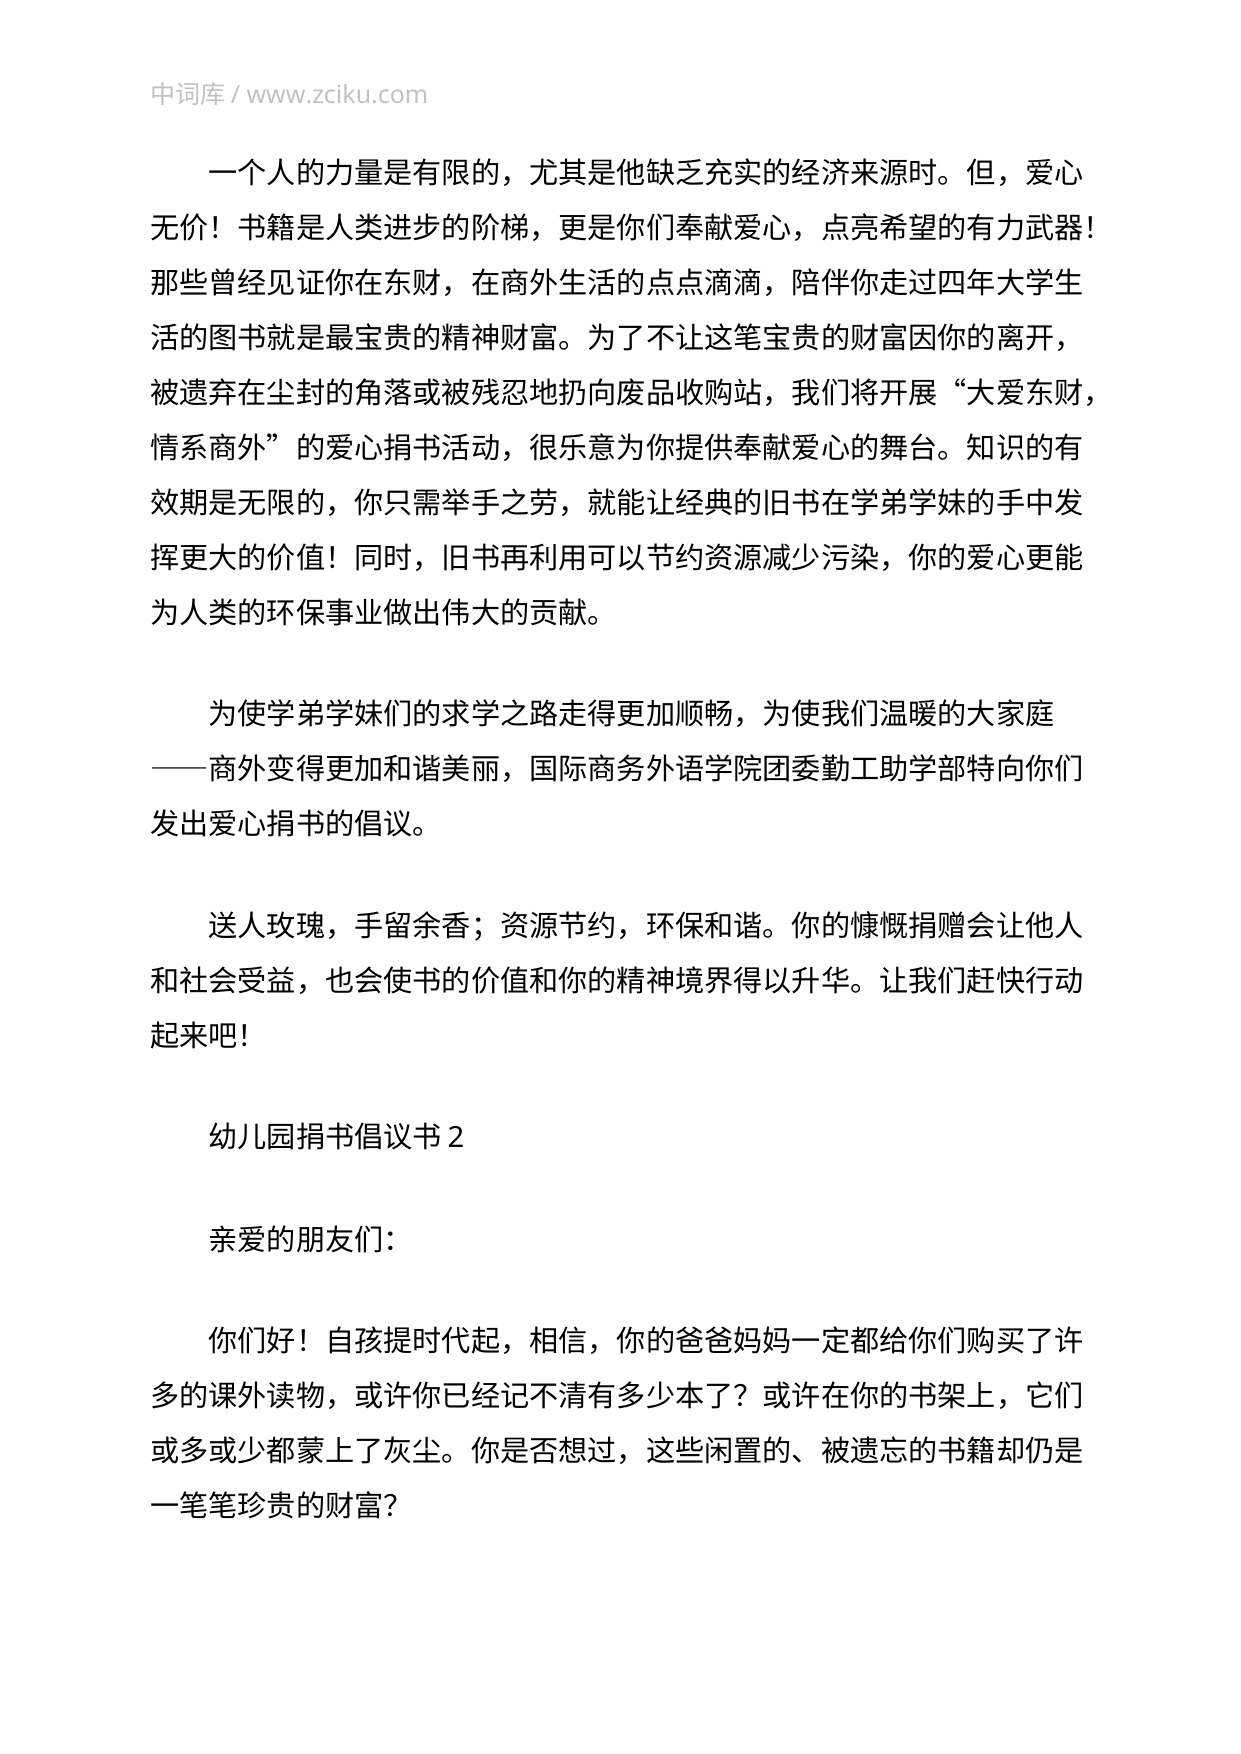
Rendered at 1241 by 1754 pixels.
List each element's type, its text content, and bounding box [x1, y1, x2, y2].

text 亲爱的朋友们： [150, 1216, 1090, 1258]
text 一个人的力量是有限的，尤其是他缺乏充实的经济来源时。但，爱心无价！书籍是人类进步的阶梯，更是你们奉献爱心，点亮希望的有力武器！那些曾经见证你在东财，在商外生活的点点滴滴，陪伴你走过四年大学生活的图书就是最宝贵的精神财富。为了不让这笔宝贵的财富因你的离开，被遗弃在尘封的角落或被残忍地扔向废品收购站，我们将开展“大爱东财，情系商外”的爱心捐书活动，很乐意为你提供奉献爱心的舞台。知识的有效期是无限的，你只需举手之劳，就能让经典的旧书在学弟学妹的手中发挥更大的价值！同时，旧书再利用可以节约资源减少污染，你的爱心更能为人类的环保事业做出伟大的贡献。 [150, 150, 1090, 631]
text 为使学弟学妹们的求学之路走得更加顺畅，为使我们温暖的大家庭——商外变得更加和谐美丽，国际商务外语学院团委勤工助学部特向你们发出爱心捐书的倡议。 [150, 691, 1090, 843]
text 送人玫瑰，手留余香；资源节约，环保和谐。你的慷慨捐赠会让他人和社会受益，也会使书的价值和你的精神境界得以升华。让我们赶快行动起来吧！ [150, 902, 1090, 1054]
text 你们好！自孩提时代起，相信，你的爸爸妈妈一定都给你们购买了许多的课外读物，或许你已经记不清有多少本了？或许在你的书架上，它们或多或少都蒙上了灰尘。你是否想过，这些闲置的、被遗忘的书籍却仍是一笔笔珍贵的财富？ [150, 1318, 1090, 1525]
text 幼儿园捐书倡议书2 [150, 1114, 1090, 1156]
